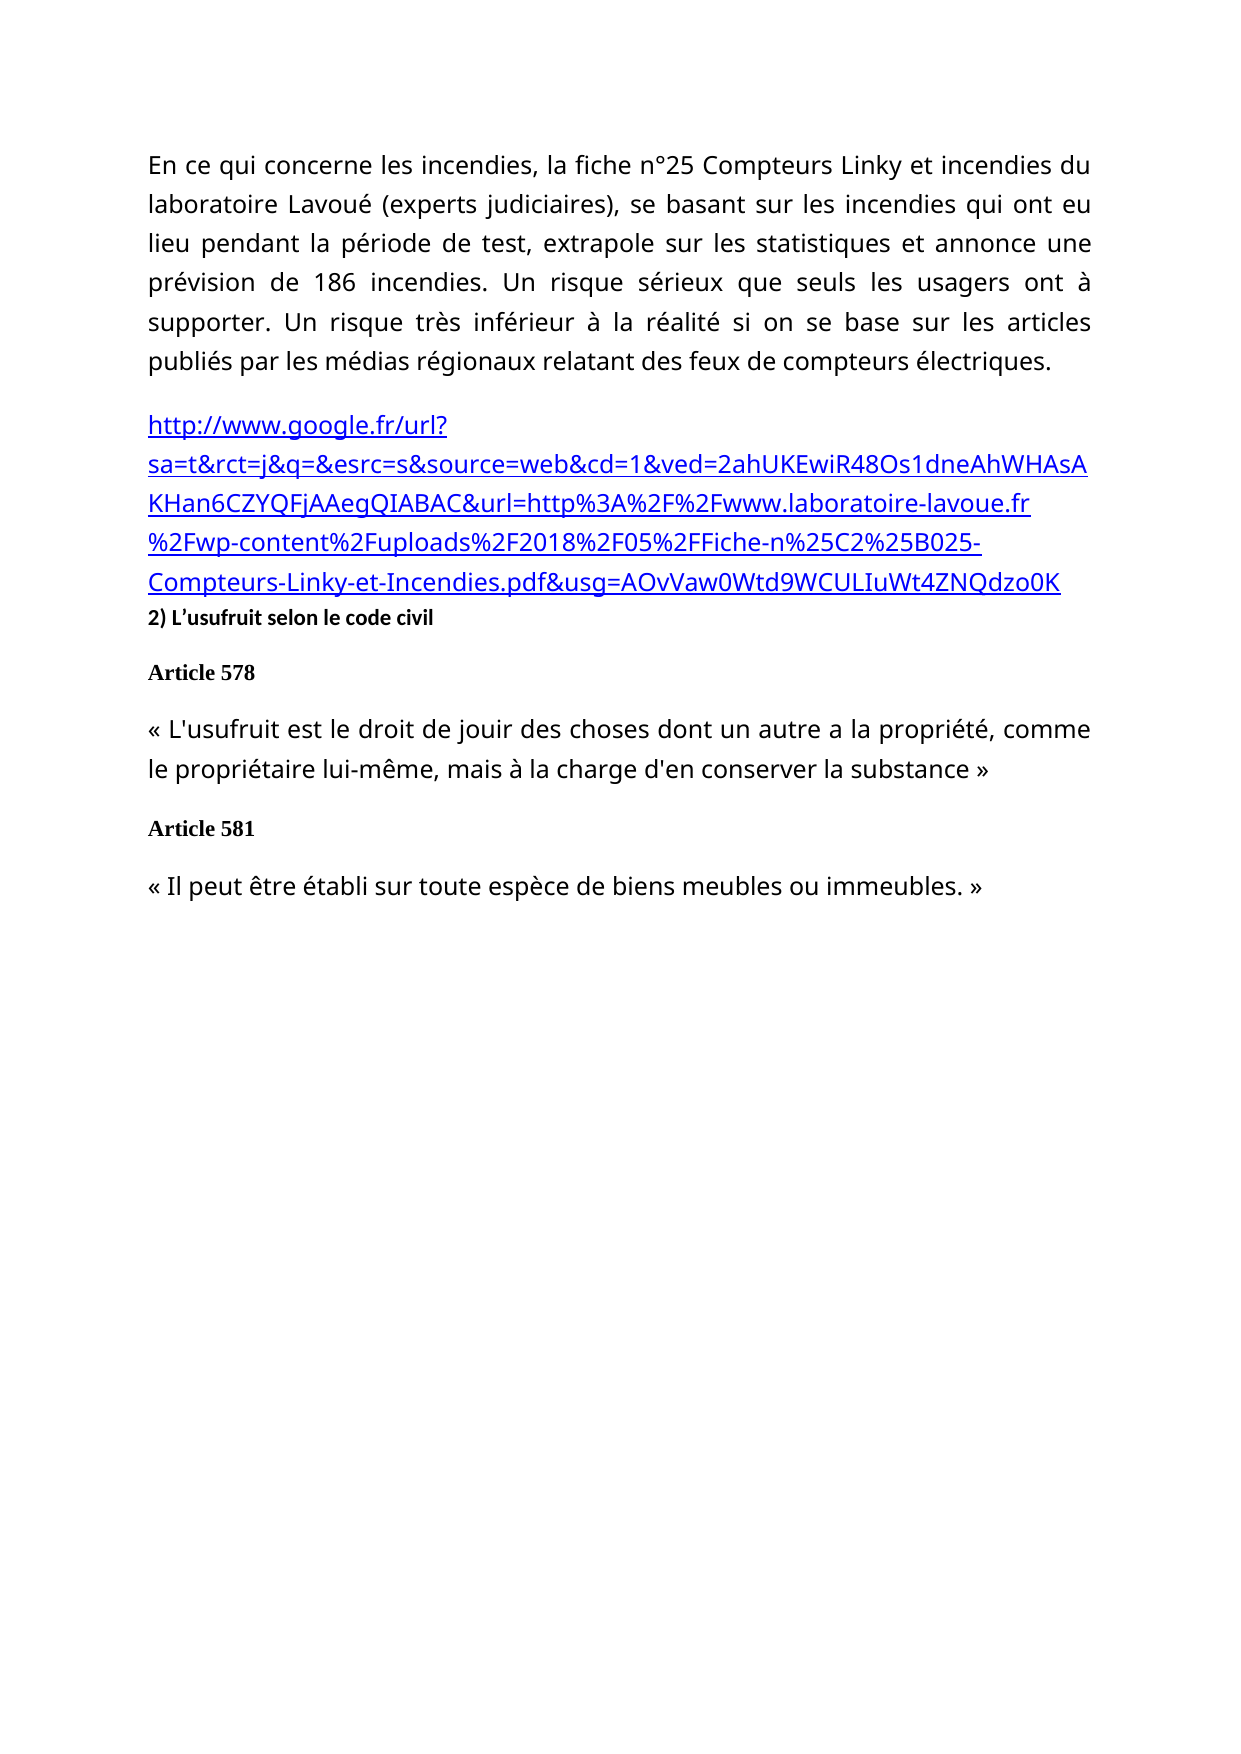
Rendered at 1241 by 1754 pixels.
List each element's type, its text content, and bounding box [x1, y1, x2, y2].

text 2) L’usufruit selon le code civil [148, 603, 1093, 631]
text Article 581 [148, 816, 1093, 842]
text « Il peut être établi sur toute espèce de biens meubles ou immeubles. » [148, 868, 1093, 902]
text Article 578 [148, 659, 1093, 686]
text http://www.google.fr/url?sa=t&rct=j&q=&esrc=s&source=web&cd=1&ved=2ahUKEwiR48Os1dneAhWHAsAKHan6CZYQFjAAegQIABAC&url=http%3A%2F%2Fwww.laboratoire-lavoue.fr%2Fwp-content%2Fuploads%2F2018%2F05%2FFiche-n%25C2%25B025-Compteurs-Linky-et-Incendies.pdf&usg=AOvVaw0Wtd9WCULIuWt4ZNQdzo0K [148, 408, 1093, 598]
text « L'usufruit est le droit de jouir des choses dont un autre a la propriété, comme le propriétaire lui-même, mais à la charge d'en conserver la substance » [148, 712, 1093, 785]
text En ce qui concerne les incendies, la fiche n°25 Compteurs Linky et incendies du laboratoire Lavoué (experts judiciaires), se basant sur les incendies qui ont eu lieu pendant la période de test, extrapole sur les statistiques et annonce une prévision de 186 incendies. Un risque sérieux que seuls les usagers ont à supporter. Un risque très inférieur à la réalité si on se base sur les articles publiés par les médias régionaux relatant des feux de compteurs électriques. [148, 148, 1093, 377]
